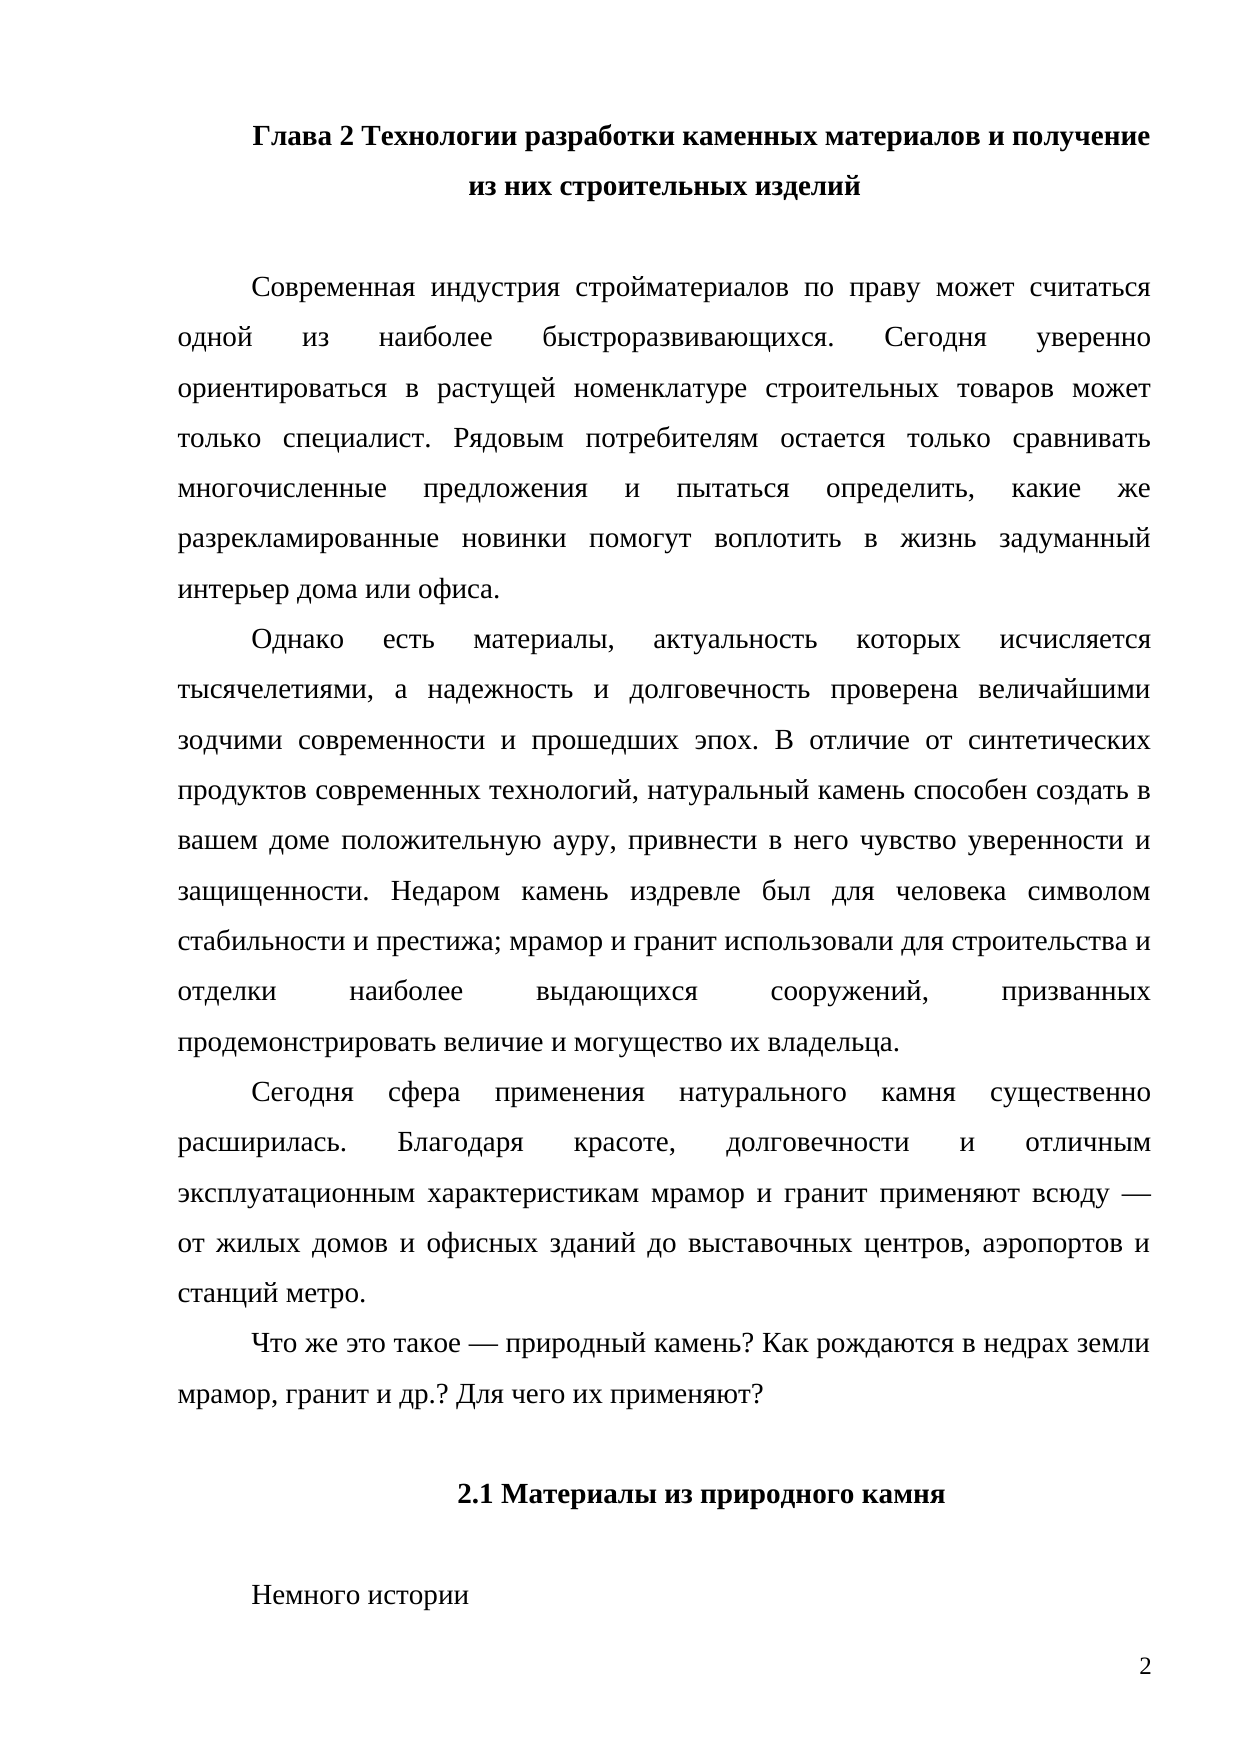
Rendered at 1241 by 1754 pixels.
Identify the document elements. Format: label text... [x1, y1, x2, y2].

text Современная индустрия стройматериалов по праву может считаться одной из наиболее быстроразвивающихся. Сегодня уверенно ориентироваться в растущей номенклатуре строительных товаров может только специалист. Рядовым потребителям остается только сравнивать многочисленные предложения и пытаться определить, какие же разрекламированные новинки помогут воплотить в жизнь задуманный интерьер дома или офиса. [177, 269, 1152, 604]
text Однако есть материалы, актуальность которых исчисляется тысячелетиями, а надежность и долговечность проверена величайшими зодчими современности и прошедших эпох. В отличие от синтетических продуктов современных технологий, натуральный камень способен создать в вашем доме положительную ауру, привнести в него чувство уверенности и защищенности. Недаром камень издревле был для человека символом стабильности и престижа; мрамор и гранит использовали для строительства и отделки наиболее выдающихся сооружений, призванных продемонстрировать величие и могущество их владельца. [177, 621, 1152, 1057]
text Что же это такое — природный камень? Как рождаются в недрах земли мрамор, гранит и др.? Для чего их применяют? [177, 1326, 1152, 1409]
text Немного истории [177, 1577, 1152, 1611]
text 2.1 Материалы из природного камня [177, 1477, 1152, 1510]
text Глава 2 Технологии разработки каменных материалов и получение из них строительных изделий [177, 118, 1152, 202]
text Сегодня сфера применения натурального камня существенно расширилась. Благодаря красоте, долговечности и отличным эксплуатационным характеристикам мрамор и гранит применяют всюду — от жилых домов и офисных зданий до выставочных центров, аэропортов и станций метро. [177, 1074, 1152, 1309]
